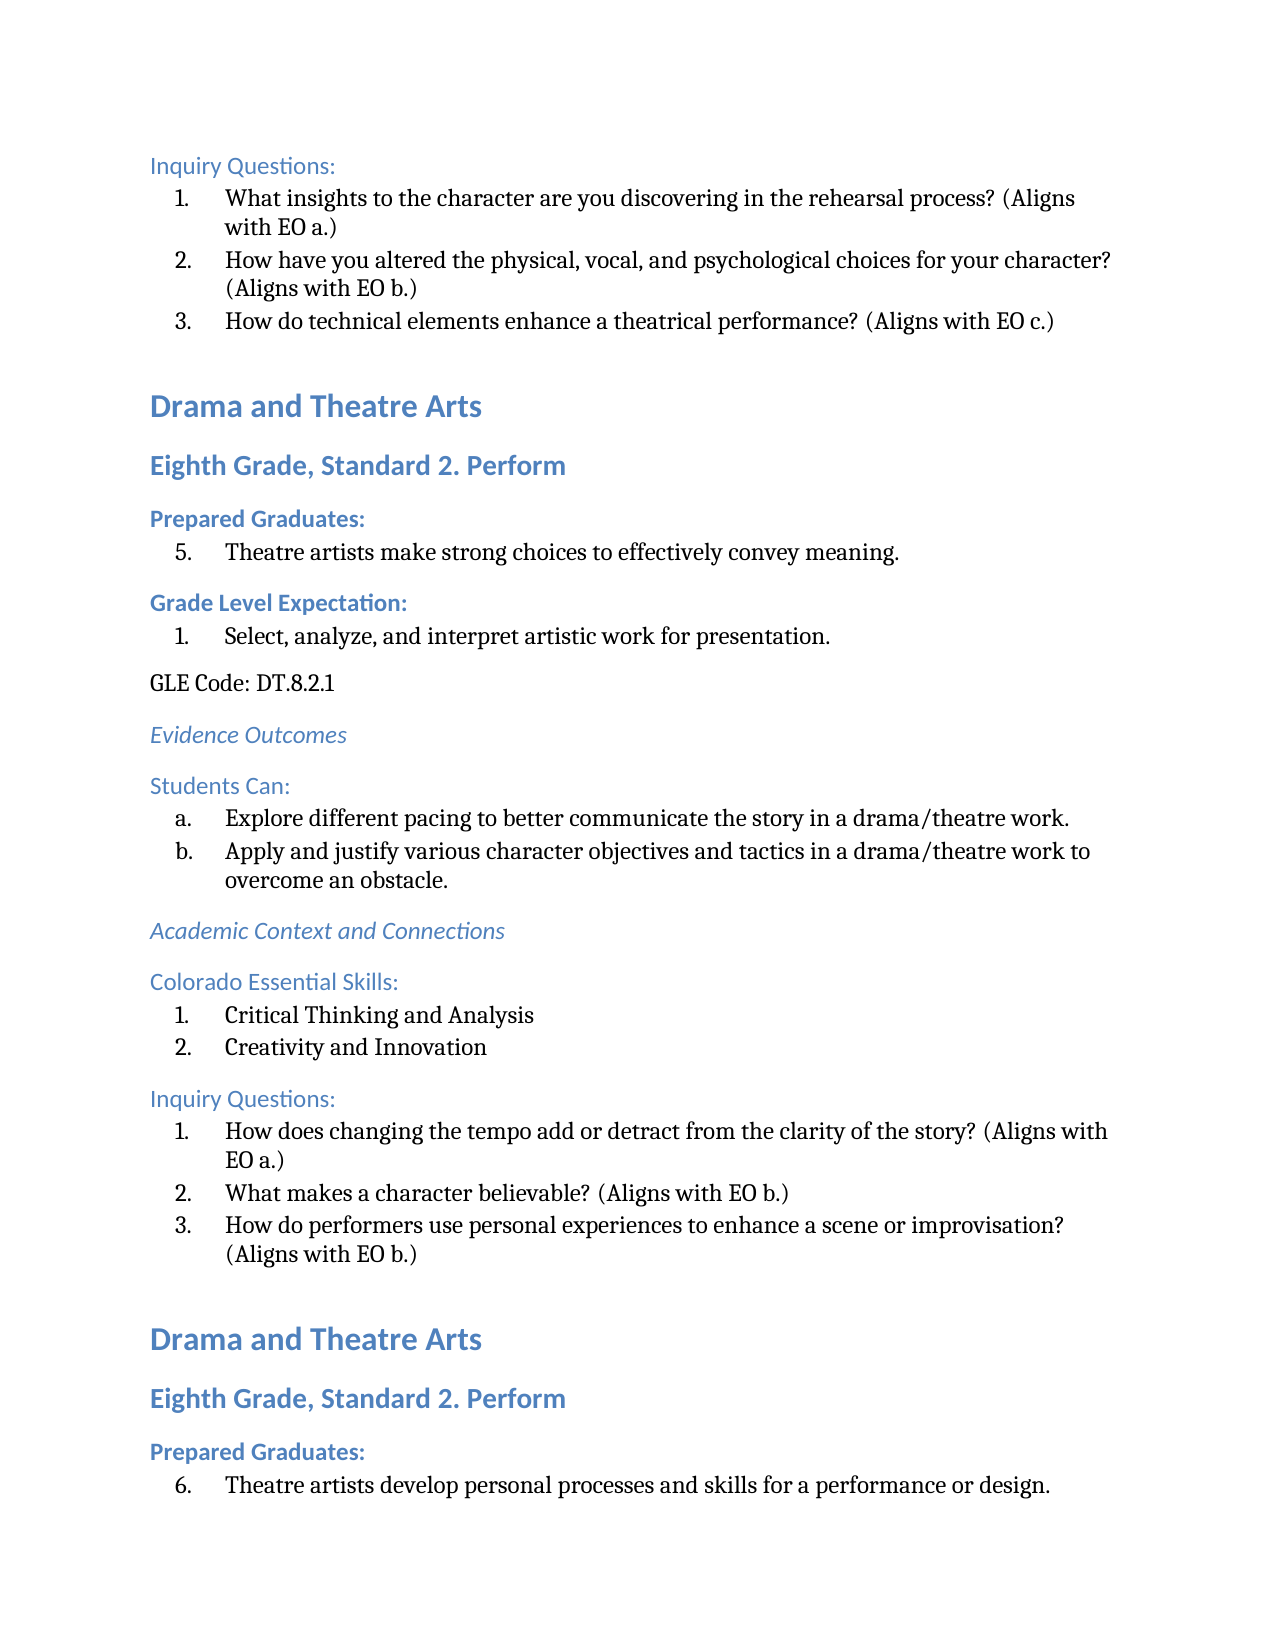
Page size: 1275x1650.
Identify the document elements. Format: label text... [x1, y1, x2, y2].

subtitle Prepared Graduates: [150, 1436, 1125, 1467]
list Apply and justify various character objectives and tactics in a drama/theatre work to overcome an obstacle. [175, 837, 1125, 894]
subtitle Inquiry Questions: [150, 150, 1125, 181]
text GLE Code: DT.8.2.1 [150, 669, 1125, 698]
list Critical Thinking and Analysis [175, 1001, 1125, 1029]
subtitle Drama and Theatre Arts [150, 1318, 1125, 1359]
subtitle Eighth Grade, Standard 2. Perform [150, 447, 1125, 483]
list How does changing the tempo add or detract from the clarity of the story? (Aligns with EO a.) [175, 1117, 1125, 1175]
list Creativity and Innovation [175, 1033, 1125, 1062]
subtitle Evidence Outcomes [150, 719, 1125, 749]
subtitle Prepared Graduates: [150, 503, 1125, 534]
subtitle Grade Level Expectation: [150, 587, 1125, 618]
list Select, analyze, and interpret artistic work for presentation. [175, 622, 1125, 650]
subtitle Eighth Grade, Standard 2. Perform [150, 1380, 1125, 1416]
subtitle Academic Context and Connections [150, 915, 1125, 946]
list How do performers use personal experiences to enhance a scene or improvisation? (Aligns with EO b.) [175, 1211, 1125, 1268]
list Explore different pacing to better communicate the story in a drama/theatre work. [175, 804, 1125, 833]
list What makes a character believable? (Aligns with EO b.) [175, 1178, 1125, 1207]
list Theatre artists develop personal processes and skills for a performance or design. [175, 1471, 1125, 1499]
subtitle Colorado Essential Skills: [150, 967, 1125, 997]
subtitle Inquiry Questions: [150, 1083, 1125, 1113]
list What insights to the character are you discovering in the rehearsal process? (Aligns with EO a.) [175, 184, 1125, 242]
subtitle Drama and Theatre Arts [150, 386, 1125, 426]
list How do technical elements enhance a theatrical performance? (Aligns with EO c.) [175, 307, 1125, 336]
list Theatre artists make strong choices to effectively convey meaning. [175, 538, 1125, 567]
subtitle Students Can: [150, 770, 1125, 801]
list How have you altered the physical, vocal, and psychological choices for your character? (Aligns with EO b.) [175, 246, 1125, 303]
